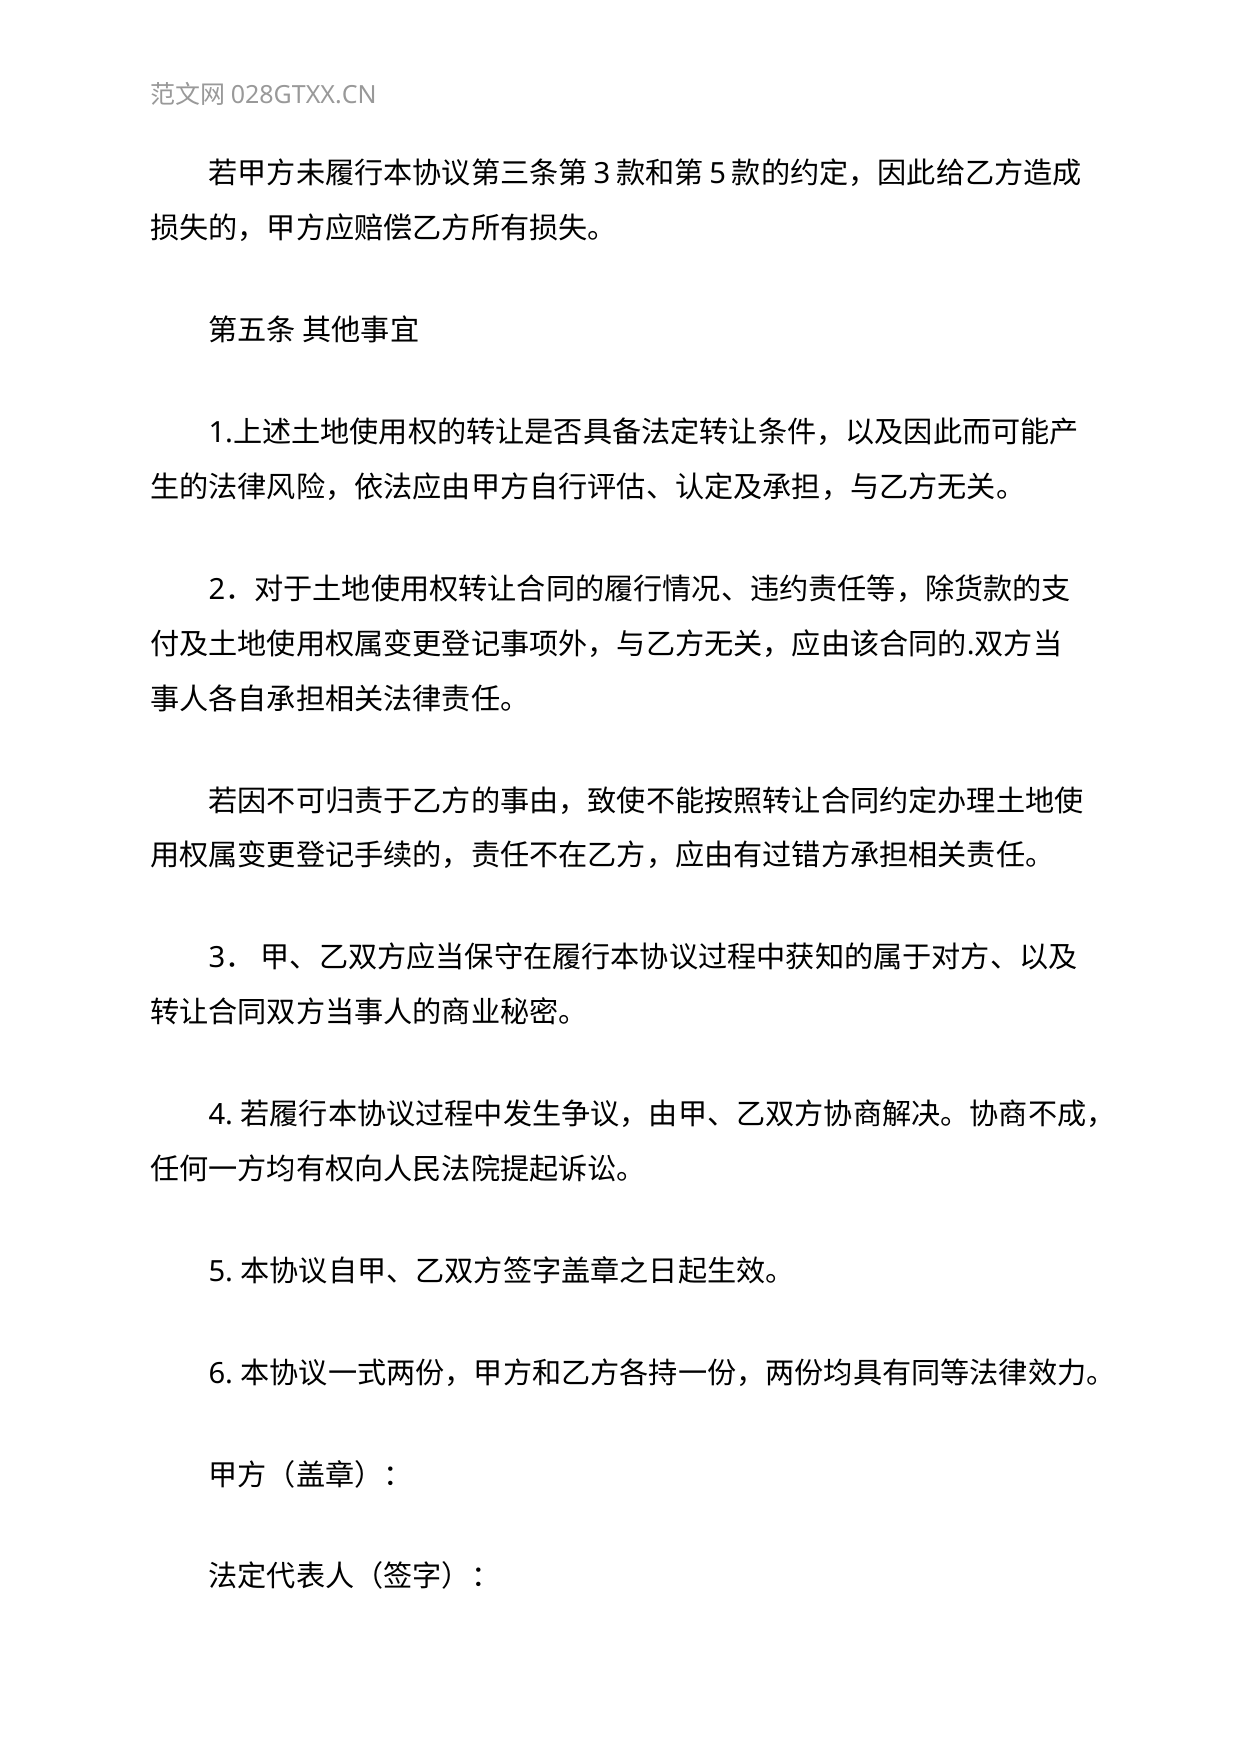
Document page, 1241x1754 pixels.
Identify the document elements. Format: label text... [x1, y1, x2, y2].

text 2．对于土地使用权转让合同的履行情况、违约责任等，除货款的支付及土地使用权属变更登记事项外，与乙方无关，应由该合同的.双方当事人各自承担相关法律责任。 [150, 565, 1090, 718]
text 第五条 其他事宜 [150, 307, 1090, 349]
text 3． 甲、乙双方应当保守在履行本协议过程中获知的属于对方、以及转让合同双方当事人的商业秘密。 [150, 934, 1090, 1031]
text 甲方（盖章）： [150, 1451, 1090, 1493]
text 若因不可归责于乙方的事由，致使不能按照转让合同约定办理土地使用权属变更登记手续的，责任不在乙方，应由有过错方承担相关责任。 [150, 777, 1090, 874]
text 若甲方未履行本协议第三条第3款和第5款的约定，因此给乙方造成损失的，甲方应赔偿乙方所有损失。 [150, 150, 1090, 247]
text 5. 本协议自甲、乙双方签字盖章之日起生效。 [150, 1247, 1090, 1290]
text 6. 本协议一式两份，甲方和乙方各持一份，两份均具有同等法律效力。 [150, 1349, 1090, 1392]
text 1.上述土地使用权的转让是否具备法定转让条件，以及因此而可能产生的法律风险，依法应由甲方自行评估、认定及承担，与乙方无关。 [150, 408, 1090, 506]
text 4. 若履行本协议过程中发生争议，由甲、乙双方协商解决。协商不成，任何一方均有权向人民法院提起诉讼。 [150, 1091, 1090, 1188]
text 法定代表人（签字）： [150, 1553, 1090, 1595]
